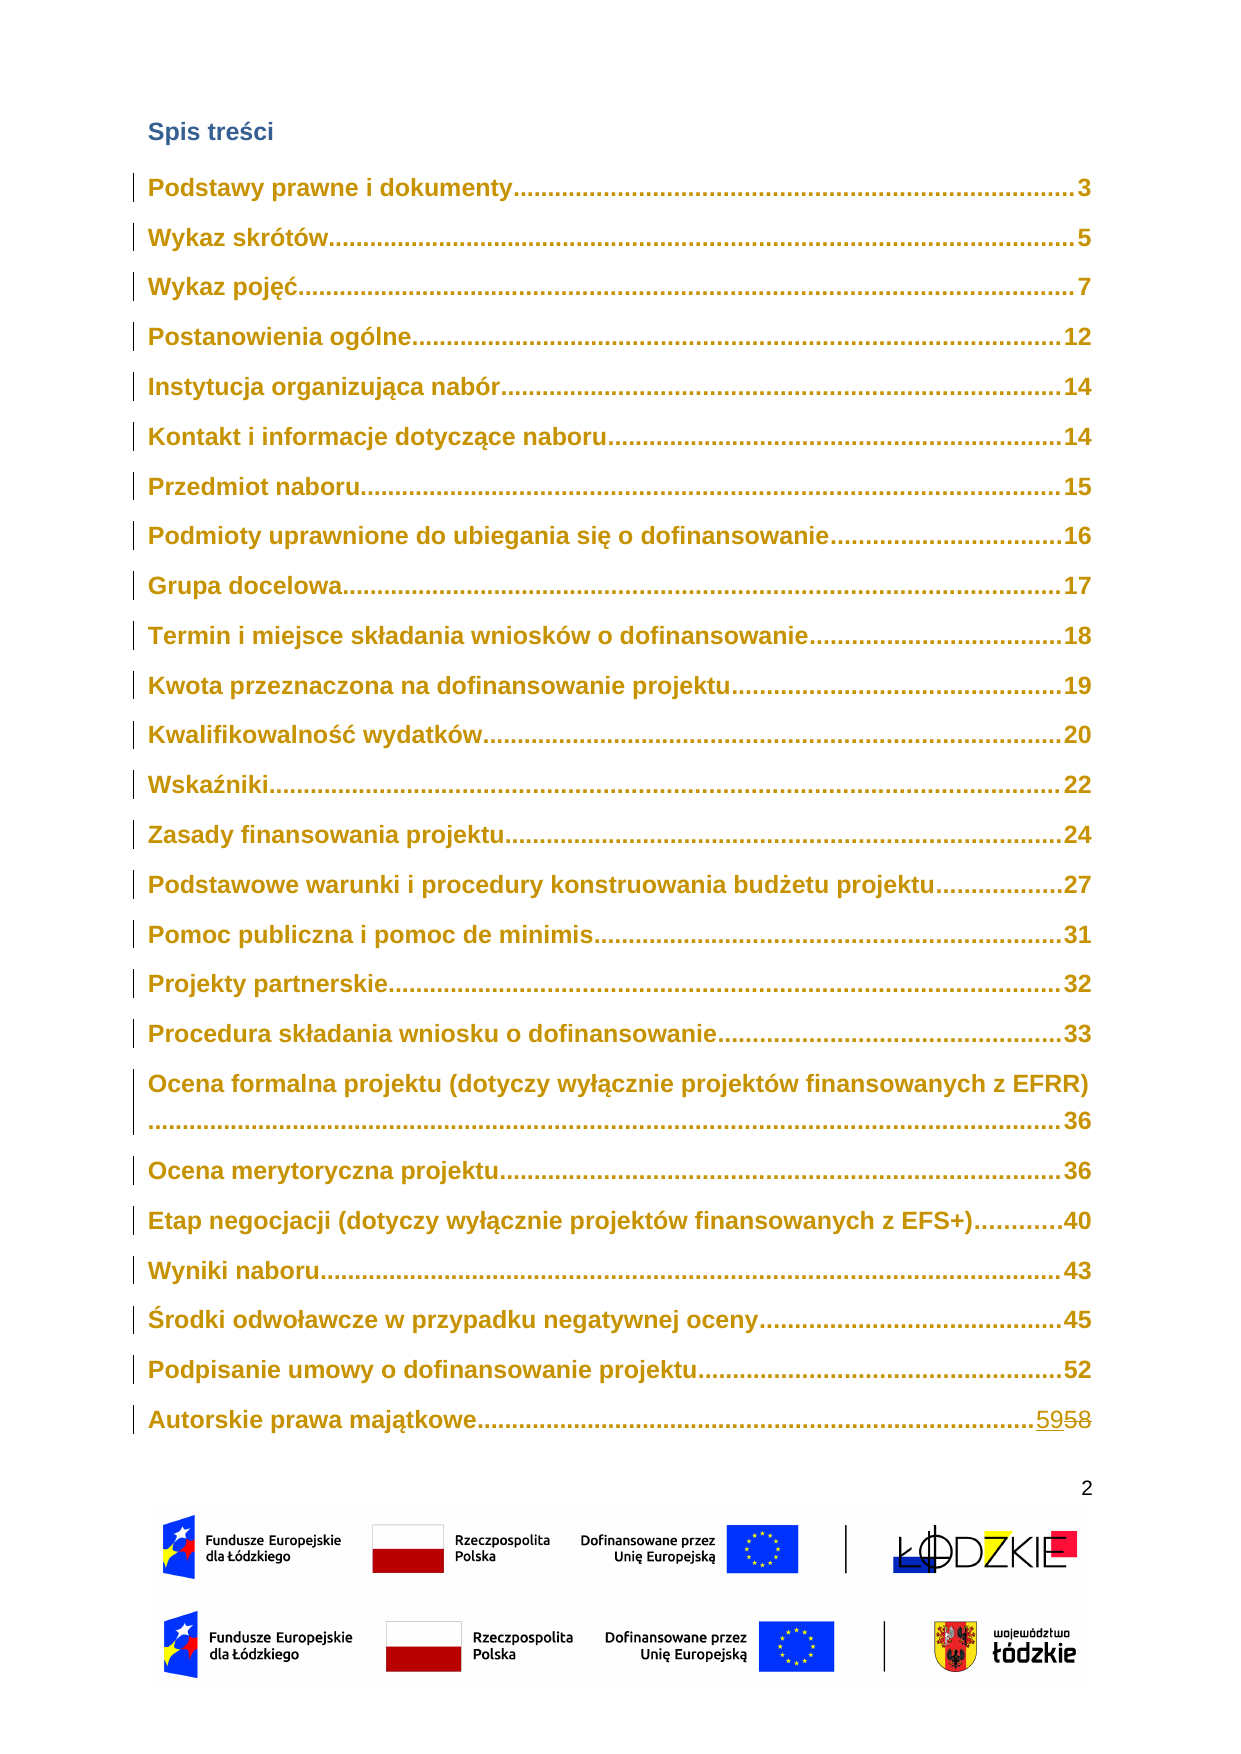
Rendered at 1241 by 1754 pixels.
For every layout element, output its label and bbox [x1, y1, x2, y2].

picture [147, 1499, 1093, 1695]
